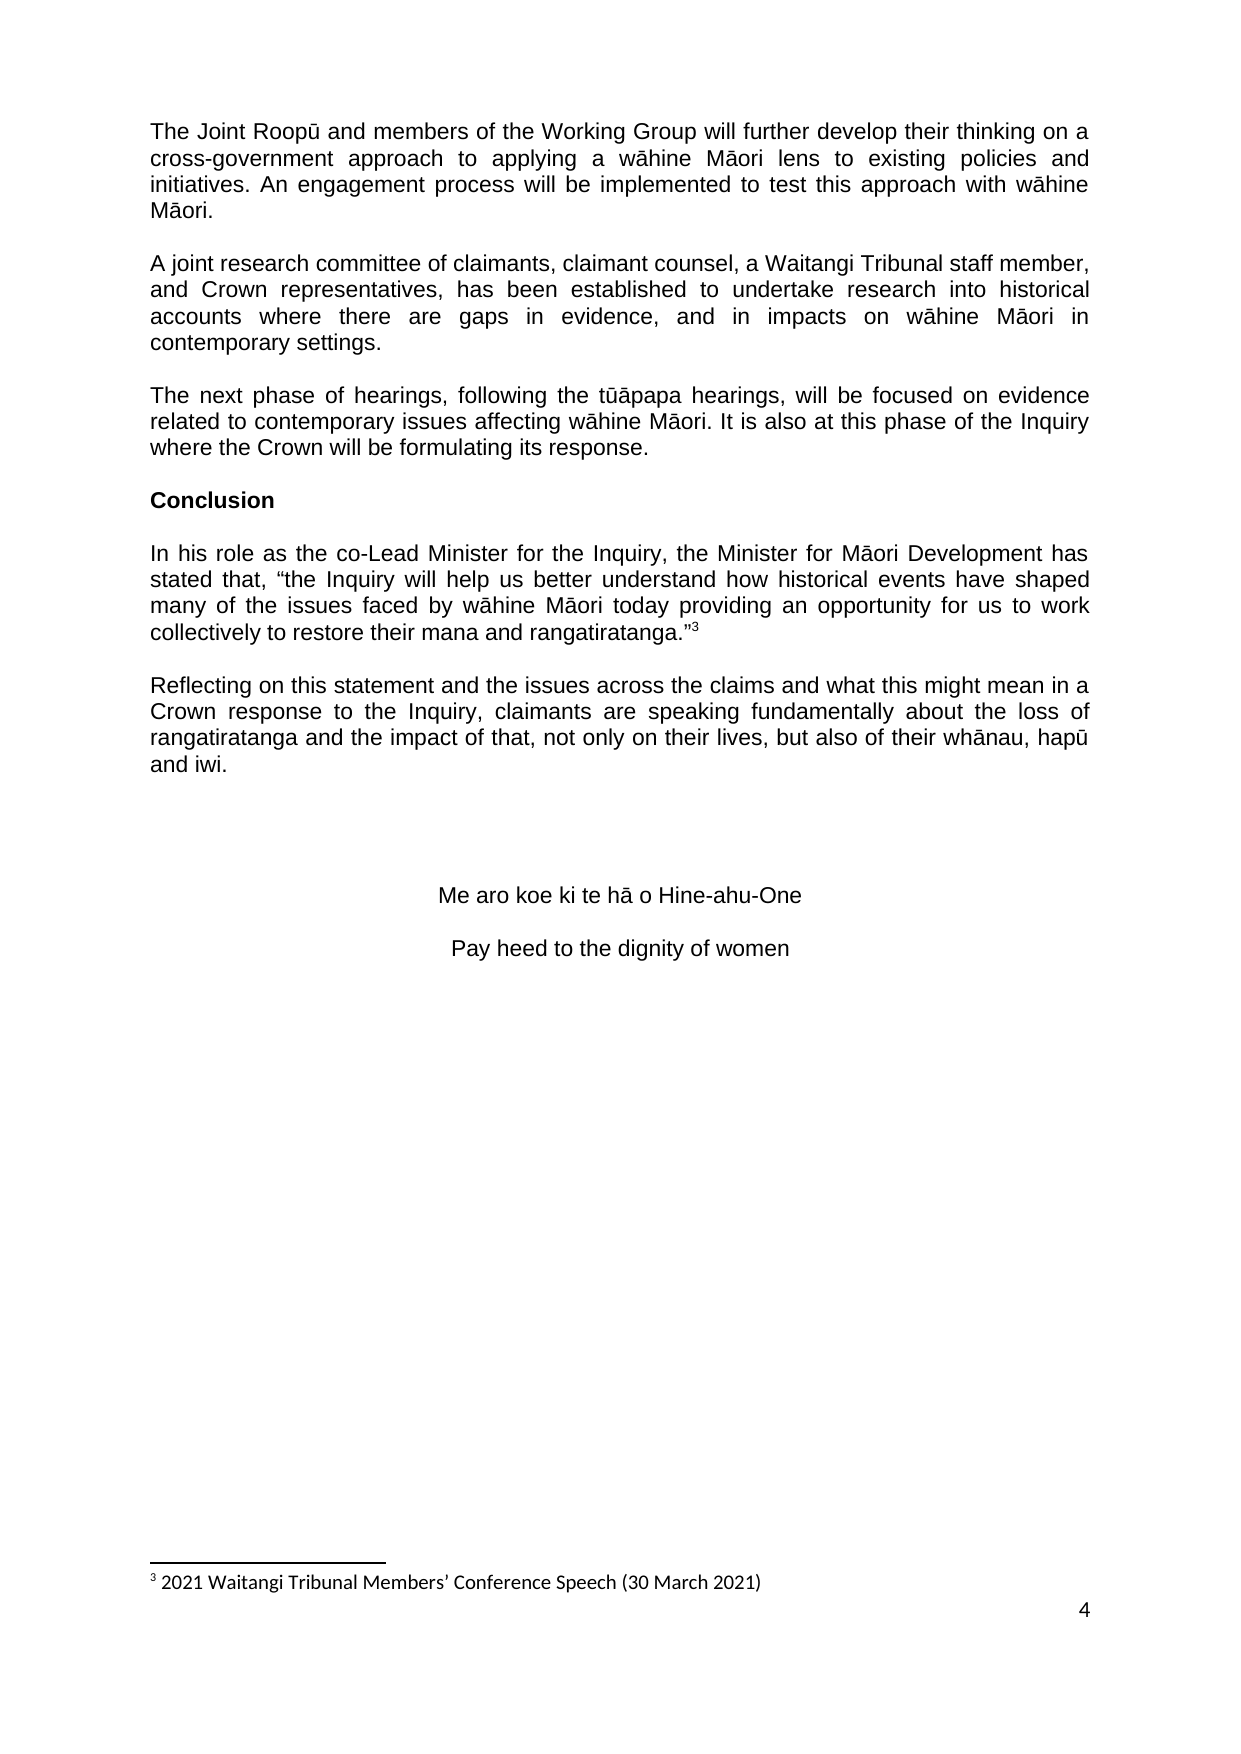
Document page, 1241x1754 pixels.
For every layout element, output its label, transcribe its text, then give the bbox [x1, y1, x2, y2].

text The next phase of hearings, following the tūāpapa hearings, will be focused on evidence related to contemporary issues affecting wāhine Māori. It is also at this phase of the Inquiry where the Crown will be formulating its response. [150, 382, 1090, 461]
text Conclusion [150, 487, 1090, 513]
text Reflecting on this statement and the issues across the claims and what this might mean in a Crown response to the Inquiry, claimants are speaking fundamentally about the loss of rangatiratanga and the impact of that, not only on their lives, but also of their whānau, hapū and iwi. [150, 672, 1090, 777]
text A joint research committee of claimants, claimant counsel, a Waitangi Tribunal staff member, and Crown representatives, has been established to undertake research into historical accounts where there are gaps in evidence, and in impacts on wāhine Māori in contemporary settings. [150, 250, 1090, 355]
text The Joint Roopū and members of the Working Group will further develop their thinking on a cross-government approach to applying a wāhine Māori lens to existing policies and initiatives. An engagement process will be implemented to test this approach with wāhine Māori. [150, 118, 1090, 223]
text Me aro koe ki te hā o Hine-ahu-One [150, 882, 1090, 909]
text Pay heed to the dignity of women [150, 935, 1090, 961]
text In his role as the co-Lead Minister for the Inquiry, the Minister for Māori Development has stated that, “the Inquiry will help us better understand how historical events have shaped many of the issues faced by wāhine Māori today providing an opportunity for us to work collectively to restore their mana and rangatiratanga.” [150, 540, 1090, 593]
